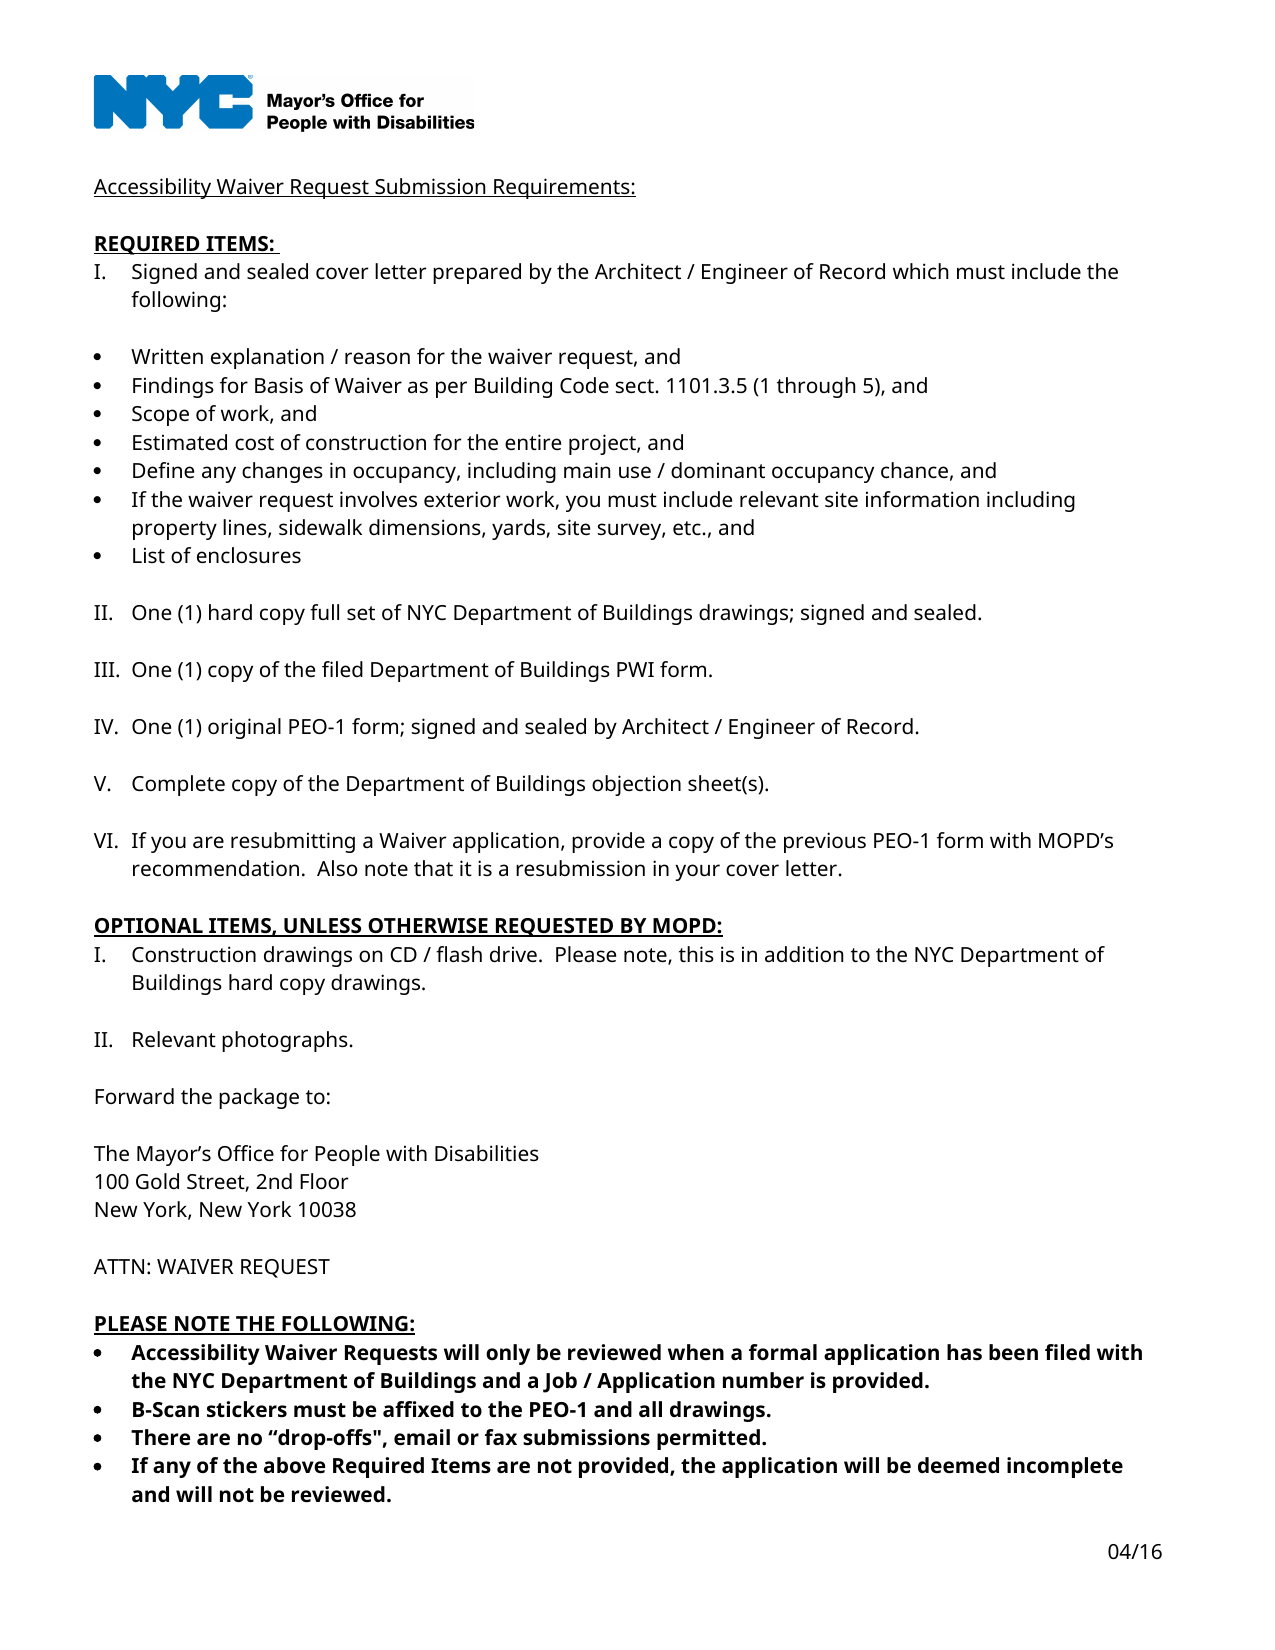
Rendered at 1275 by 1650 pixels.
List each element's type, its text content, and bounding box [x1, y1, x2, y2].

list List of enclosures [94, 542, 1162, 570]
picture [93, 75, 475, 132]
list Accessibility Waiver Requests will only be reviewed when a formal application has been filed with the NYC Department of Buildings and a Job / Application number is provided. [94, 1338, 1162, 1395]
list Estimated cost of construction for the entire project, and [94, 428, 1162, 456]
list If the waiver request involves exterior work, you must include relevant site information including property lines, sidewalk dimensions, yards, site survey, etc., and [94, 485, 1162, 542]
list One (1) hard copy full set of NYC Department of Buildings drawings; signed and sealed. [94, 598, 1162, 627]
list Relevant photographs. [94, 1025, 1162, 1053]
text ATTN: WAIVER REQUEST [94, 1252, 1162, 1281]
list Define any changes in occupancy, including main use / dominant occupancy chance, and [94, 456, 1162, 485]
text 04/16 [94, 1537, 1162, 1565]
list One (1) original PEO-1 form; signed and sealed by Architect / Engineer of Record. [94, 712, 1162, 741]
text The Mayor’s Office for People with Disabilities [94, 1139, 1162, 1167]
text New York, New York 10038 [94, 1196, 1162, 1224]
list If you are resubmitting a Waiver application, provide a copy of the previous PEO-1 form with MOPD’s recommendation. Also note that it is a resubmission in your cover letter. [94, 826, 1162, 883]
text REQUIRED ITEMS: [94, 229, 1162, 257]
list B-Scan stickers must be affixed to the PEO-1 and all drawings. [94, 1395, 1162, 1423]
list There are no “drop-offs", email or fax submissions permitted. [94, 1423, 1162, 1452]
list Construction drawings on CD / flash drive. Please note, this is in addition to the NYC Department of Buildings hard copy drawings. [94, 940, 1162, 997]
list Scope of work, and [94, 399, 1162, 428]
list If any of the above Required Items are not provided, the application will be deemed incomplete and will not be reviewed. [94, 1452, 1162, 1508]
list Complete copy of the Department of Buildings objection sheet(s). [94, 769, 1162, 797]
list Signed and sealed cover letter prepared by the Architect / Engineer of Record which must include the following: [94, 257, 1162, 314]
list One (1) copy of the filed Department of Buildings PWI form. [94, 655, 1162, 684]
text 100 Gold Street, 2nd Floor [94, 1167, 1162, 1196]
list Written explanation / reason for the waiver request, and [94, 342, 1162, 371]
list Findings for Basis of Waiver as per Building Code sect. 1101.3.5 (1 through 5), and [94, 371, 1162, 399]
text PLEASE NOTE THE FOLLOWING: [94, 1309, 1162, 1338]
text OPTIONAL ITEMS, UNLESS OTHERWISE REQUESTED BY MOPD: [94, 911, 1162, 940]
text Accessibility Waiver Request Submission Requirements: [94, 172, 1162, 200]
text Forward the package to: [94, 1082, 1162, 1110]
